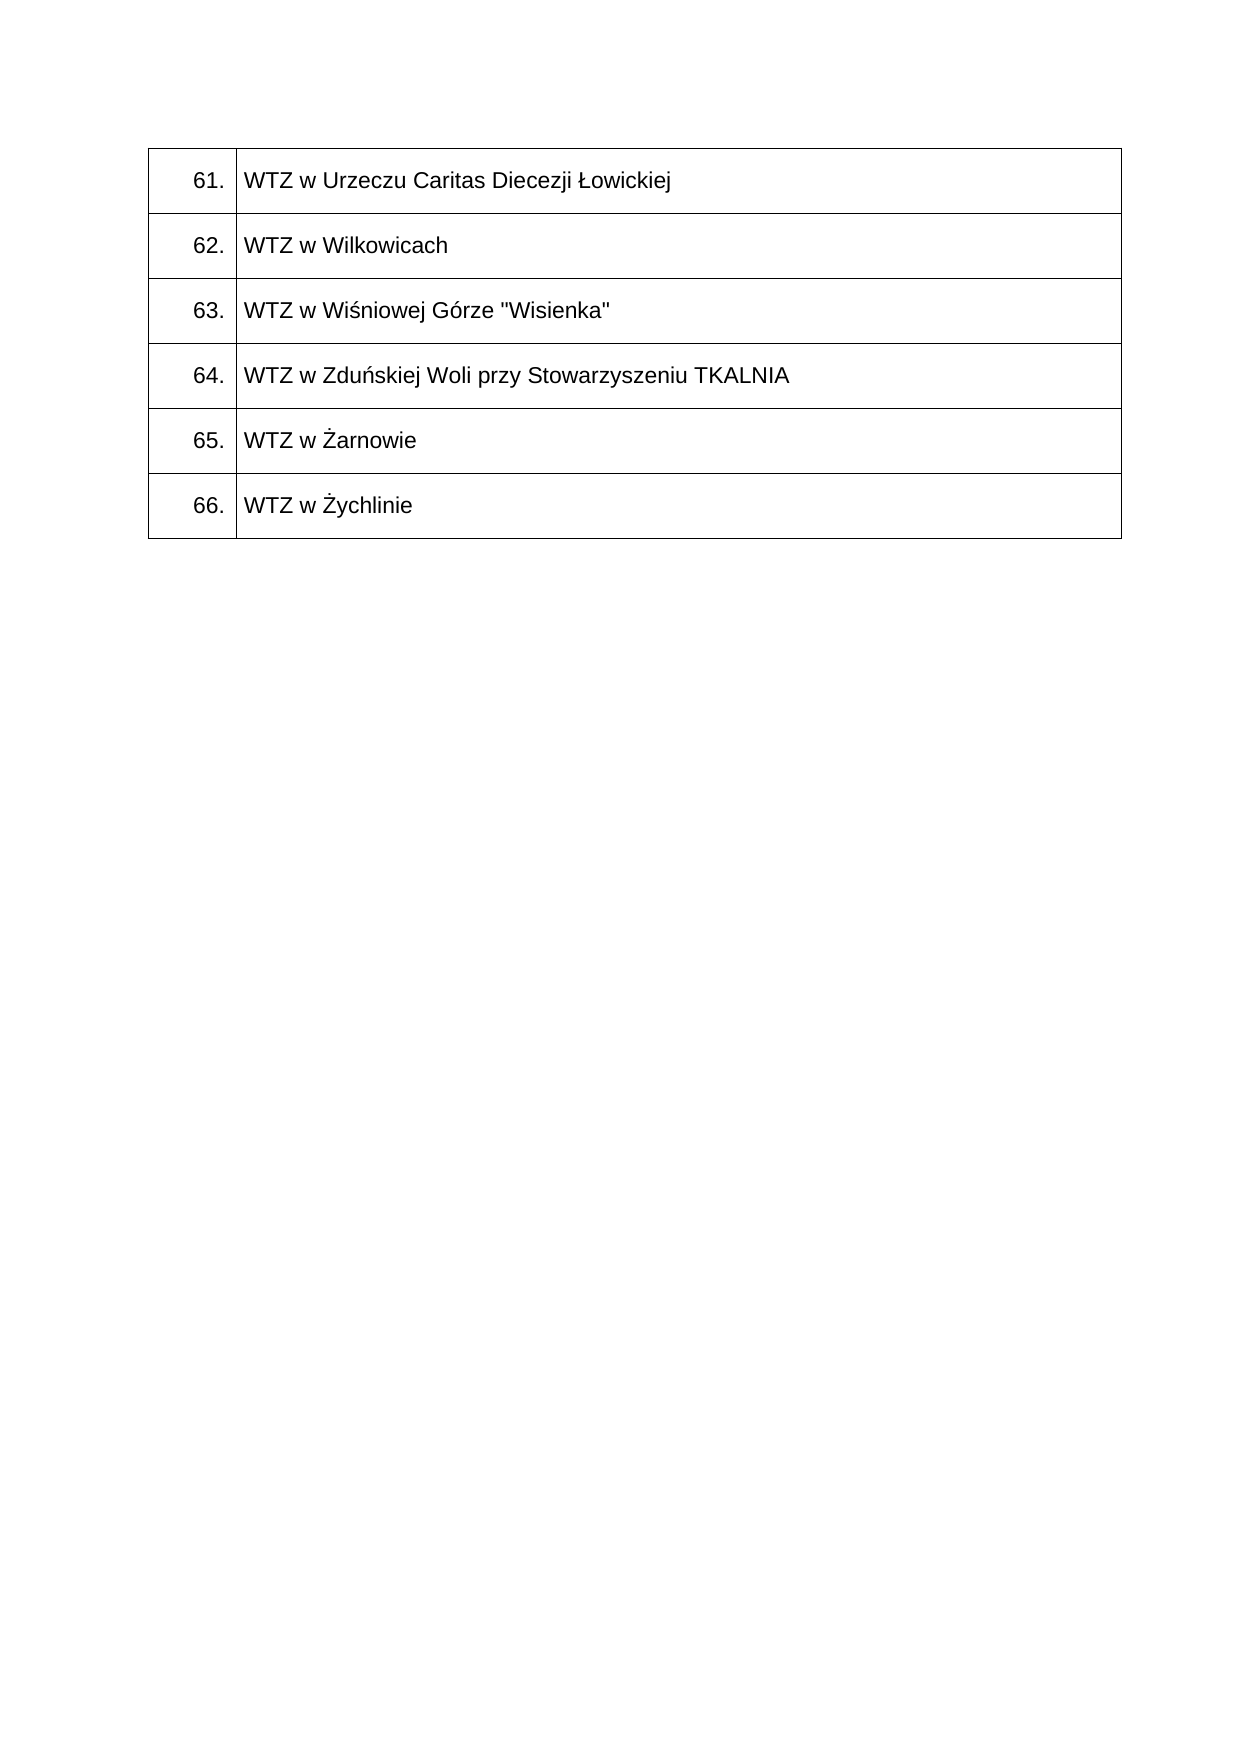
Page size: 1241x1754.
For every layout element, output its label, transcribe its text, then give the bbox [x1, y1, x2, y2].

table_cell WTZ w Żychlinie [237, 474, 1121, 538]
table_cell [149, 214, 236, 278]
table_cell [149, 474, 236, 538]
table_cell [149, 279, 236, 343]
table_cell [149, 149, 236, 213]
table_cell WTZ w Wiśniowej Górze "Wisienka" [237, 279, 1121, 343]
table_cell WTZ w Wilkowicach [237, 214, 1121, 278]
table_cell [149, 344, 236, 408]
table_cell WTZ w Urzeczu Caritas Diecezji Łowickiej [237, 149, 1121, 213]
table_cell WTZ w Zduńskiej Woli przy Stowarzyszeniu TKALNIA [237, 344, 1121, 408]
table_cell [149, 409, 236, 473]
table_cell WTZ w Żarnowie [237, 409, 1121, 473]
